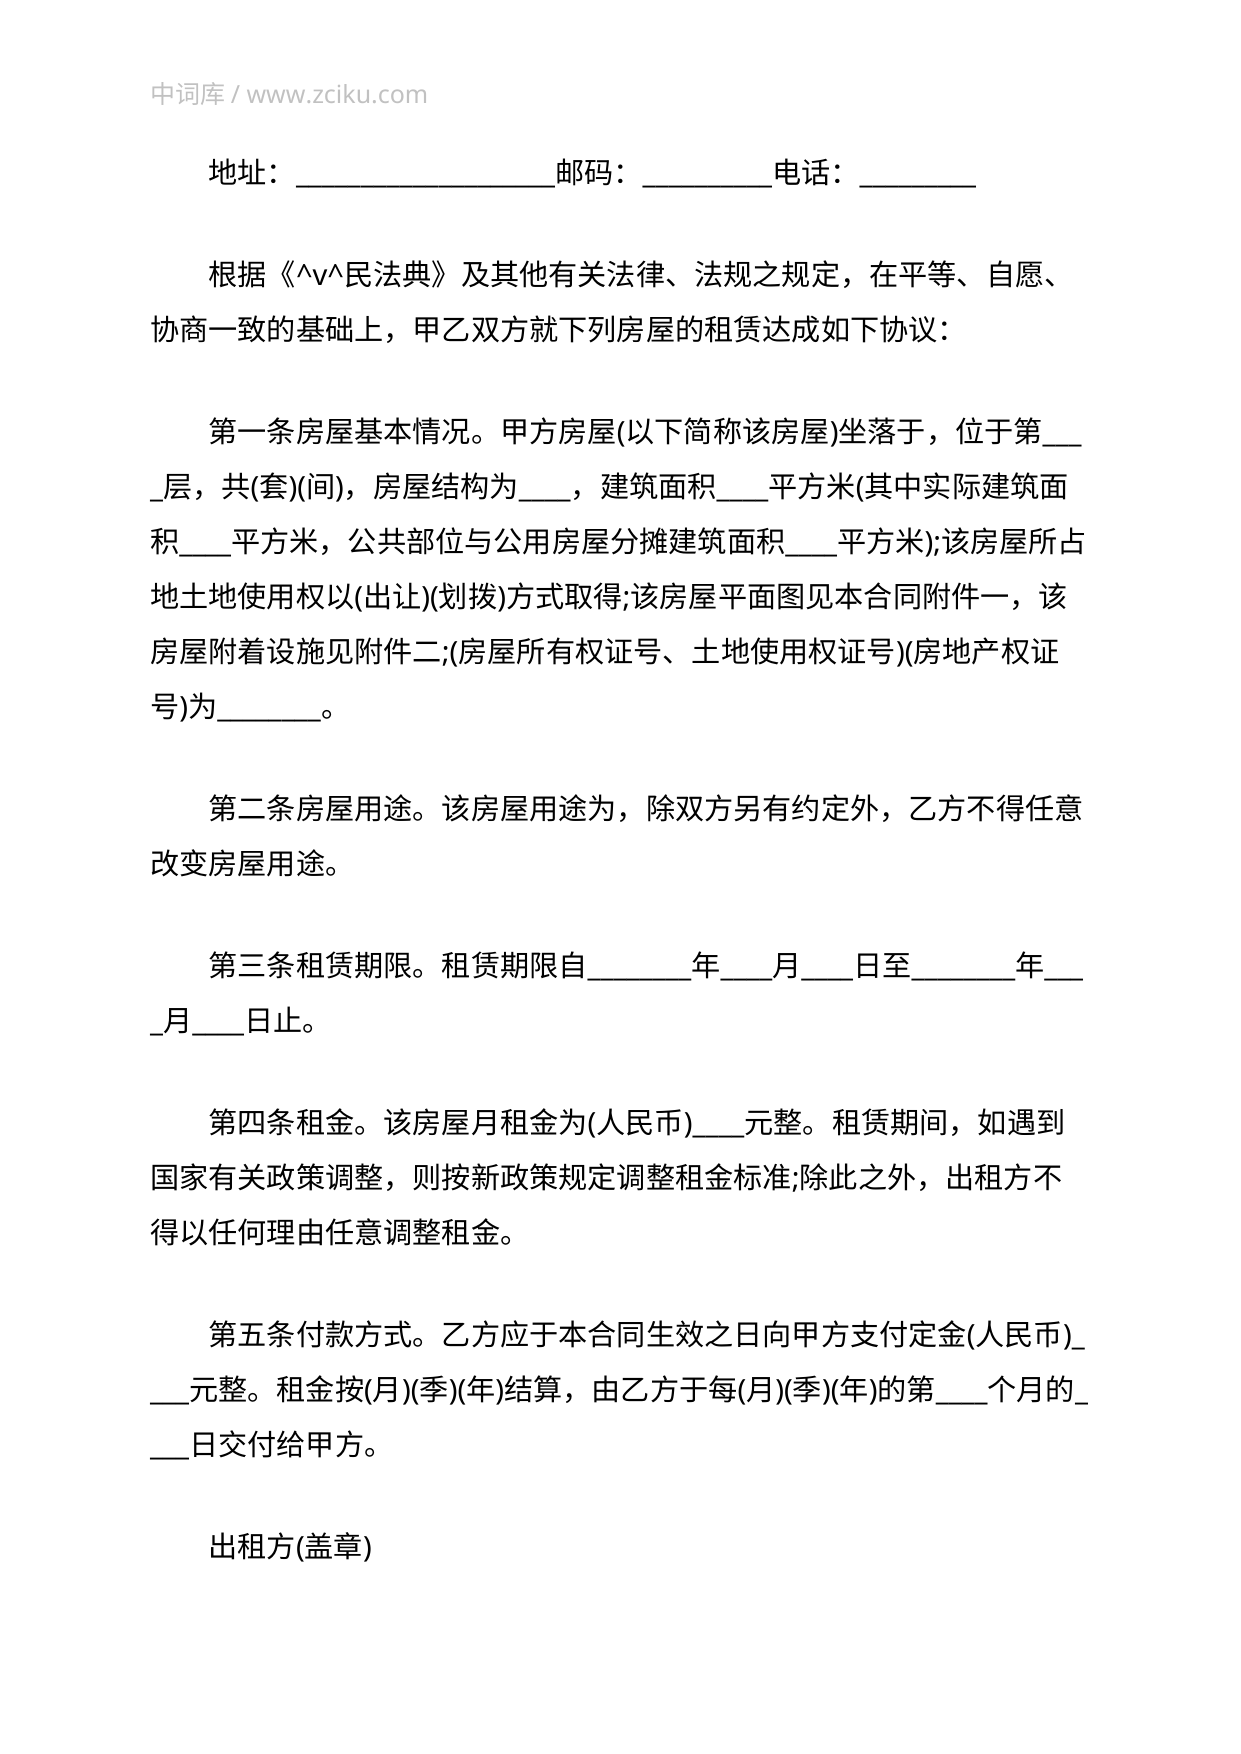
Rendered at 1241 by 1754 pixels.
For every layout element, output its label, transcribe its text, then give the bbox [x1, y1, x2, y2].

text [150, 150, 1090, 192]
text 第三条租赁期限。租赁期限自________年____月____日至________年____月____日止。 [150, 942, 1090, 1040]
text 第一条房屋基本情况。甲方房屋(以下简称该房屋)坐落于，位于第____层，共(套)(间)，房屋结构为____，建筑面积____平方米(其中实际建筑面积____平方米，公共部位与公用房屋分摊建筑面积____平方米);该房屋所占地土地使用权以(出让)(划拨)方式取得;该房屋平面图见本合同附件一，该房屋附着设施见附件二;(房屋所有权证号、土地使用权证号)(房地产权证号)为________。 [150, 409, 1090, 726]
text 第四条租金。该房屋月租金为(人民币)____元整。租赁期间，如遇到国家有关政策调整，则按新政策规定调整租金标准;除此之外，出租方不得以任何理由任意调整租金。 [150, 1099, 1090, 1252]
text 第五条付款方式。乙方应于本合同生效之日向甲方支付定金(人民币)____元整。租金按(月)(季)(年)结算，由乙方于每(月)(季)(年)的第____个月的____日交付给甲方。 [150, 1311, 1090, 1463]
text 出租方(盖章) [150, 1523, 1090, 1566]
text 第二条房屋用途。该房屋用途为，除双方另有约定外，乙方不得任意改变房屋用途。 [150, 786, 1090, 883]
text 根据《^v^民法典》及其他有关法律、法规之规定，在平等、自愿、协商一致的基础上，甲乙双方就下列房屋的租赁达成如下协议： [150, 252, 1090, 349]
